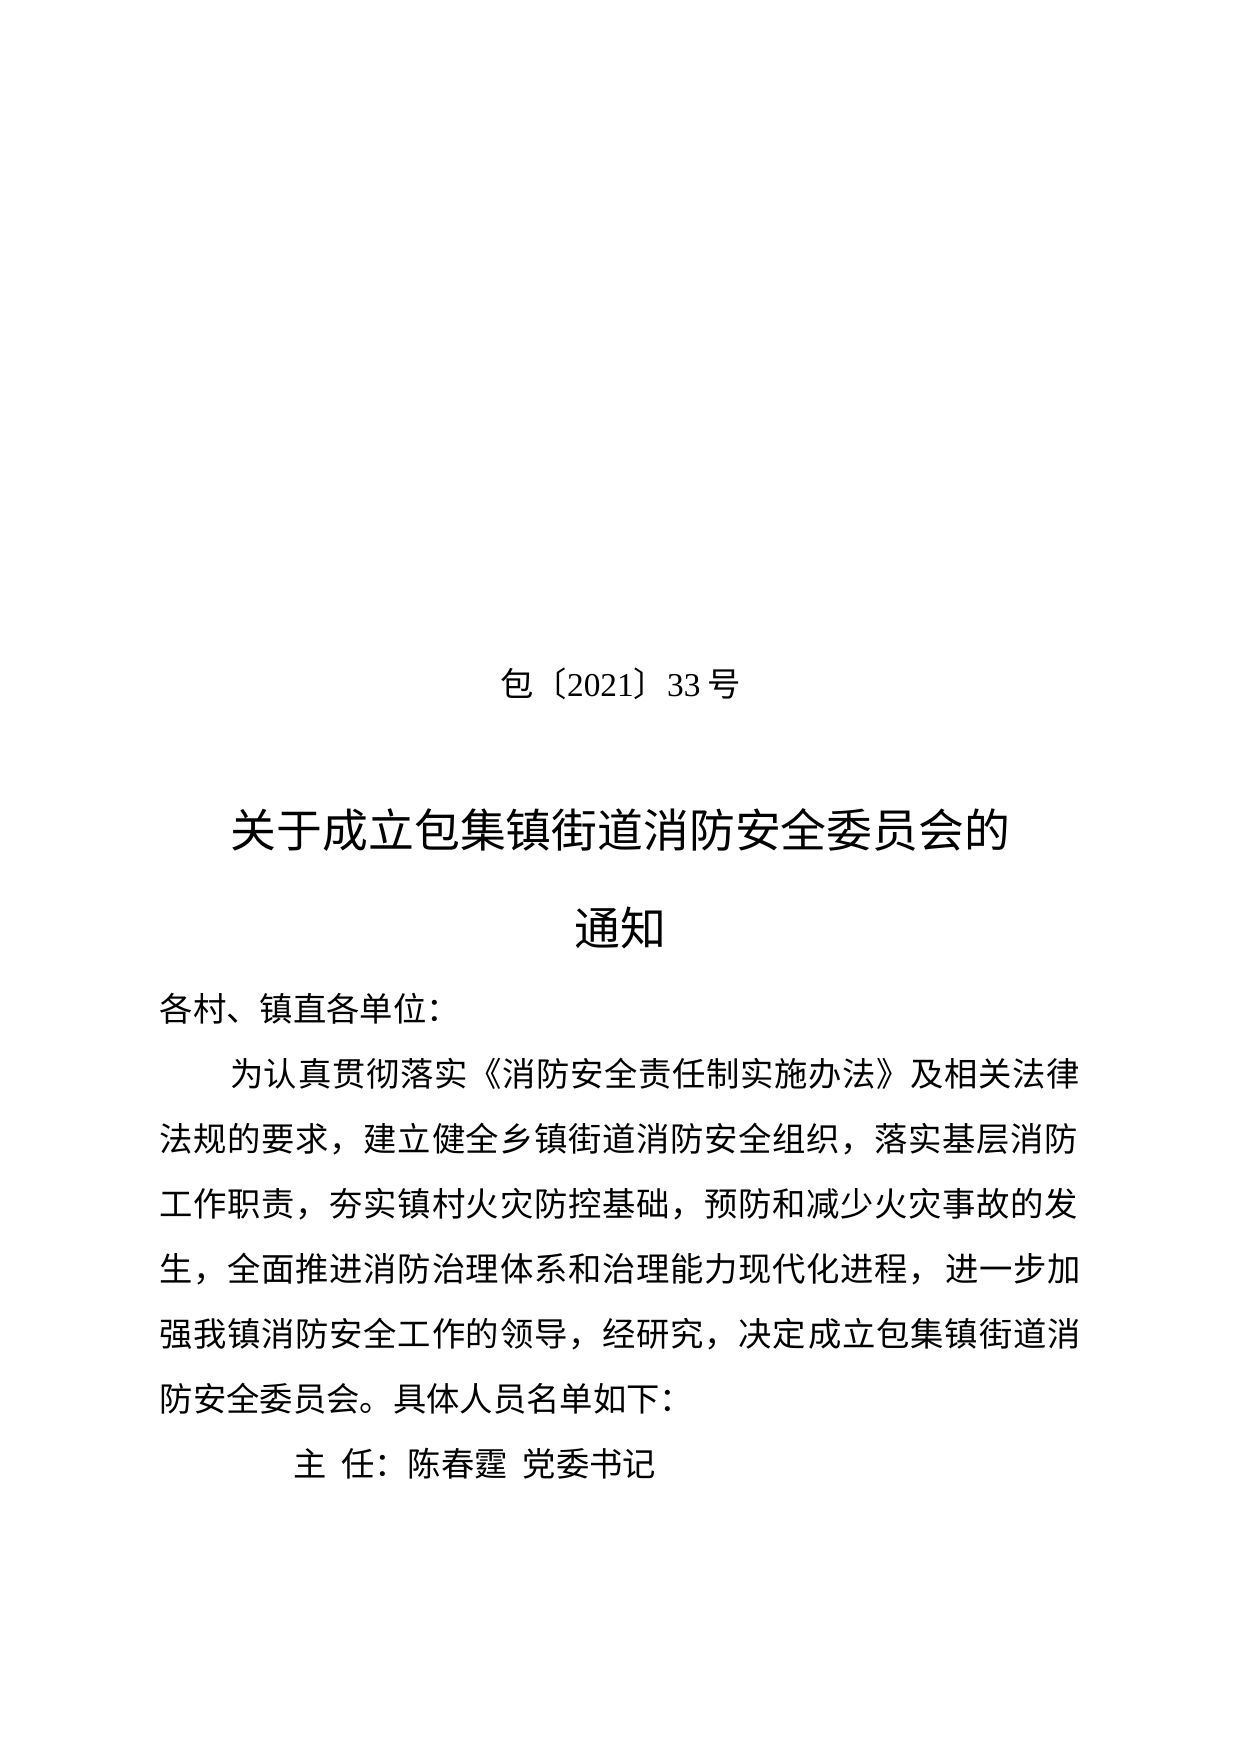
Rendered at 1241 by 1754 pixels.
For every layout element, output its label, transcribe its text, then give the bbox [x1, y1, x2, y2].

text 关于成立包集镇街道消防安全委员会的 [159, 779, 1081, 876]
text 为认真贯彻落实《消防安全责任制实施办法》及相关法律法规的要求，建立健全乡镇街道消防安全组织，落实基层消防工作职责，夯实镇村火灾防控基础，预防和减少火灾事故的发生，全面推进消防治理体系和治理能力现代化进程，进一步加强我镇消防安全工作的领导，经研究，决定成立包集镇街道消防安全委员会。具体人员名单如下： [159, 1039, 1081, 1429]
text 主 任：陈春霆 党委书记 [159, 1429, 1081, 1494]
text 包〔2021〕33号 [159, 649, 1081, 714]
text 通知 [159, 876, 1081, 974]
text 各村、镇直各单位： [159, 974, 1081, 1039]
